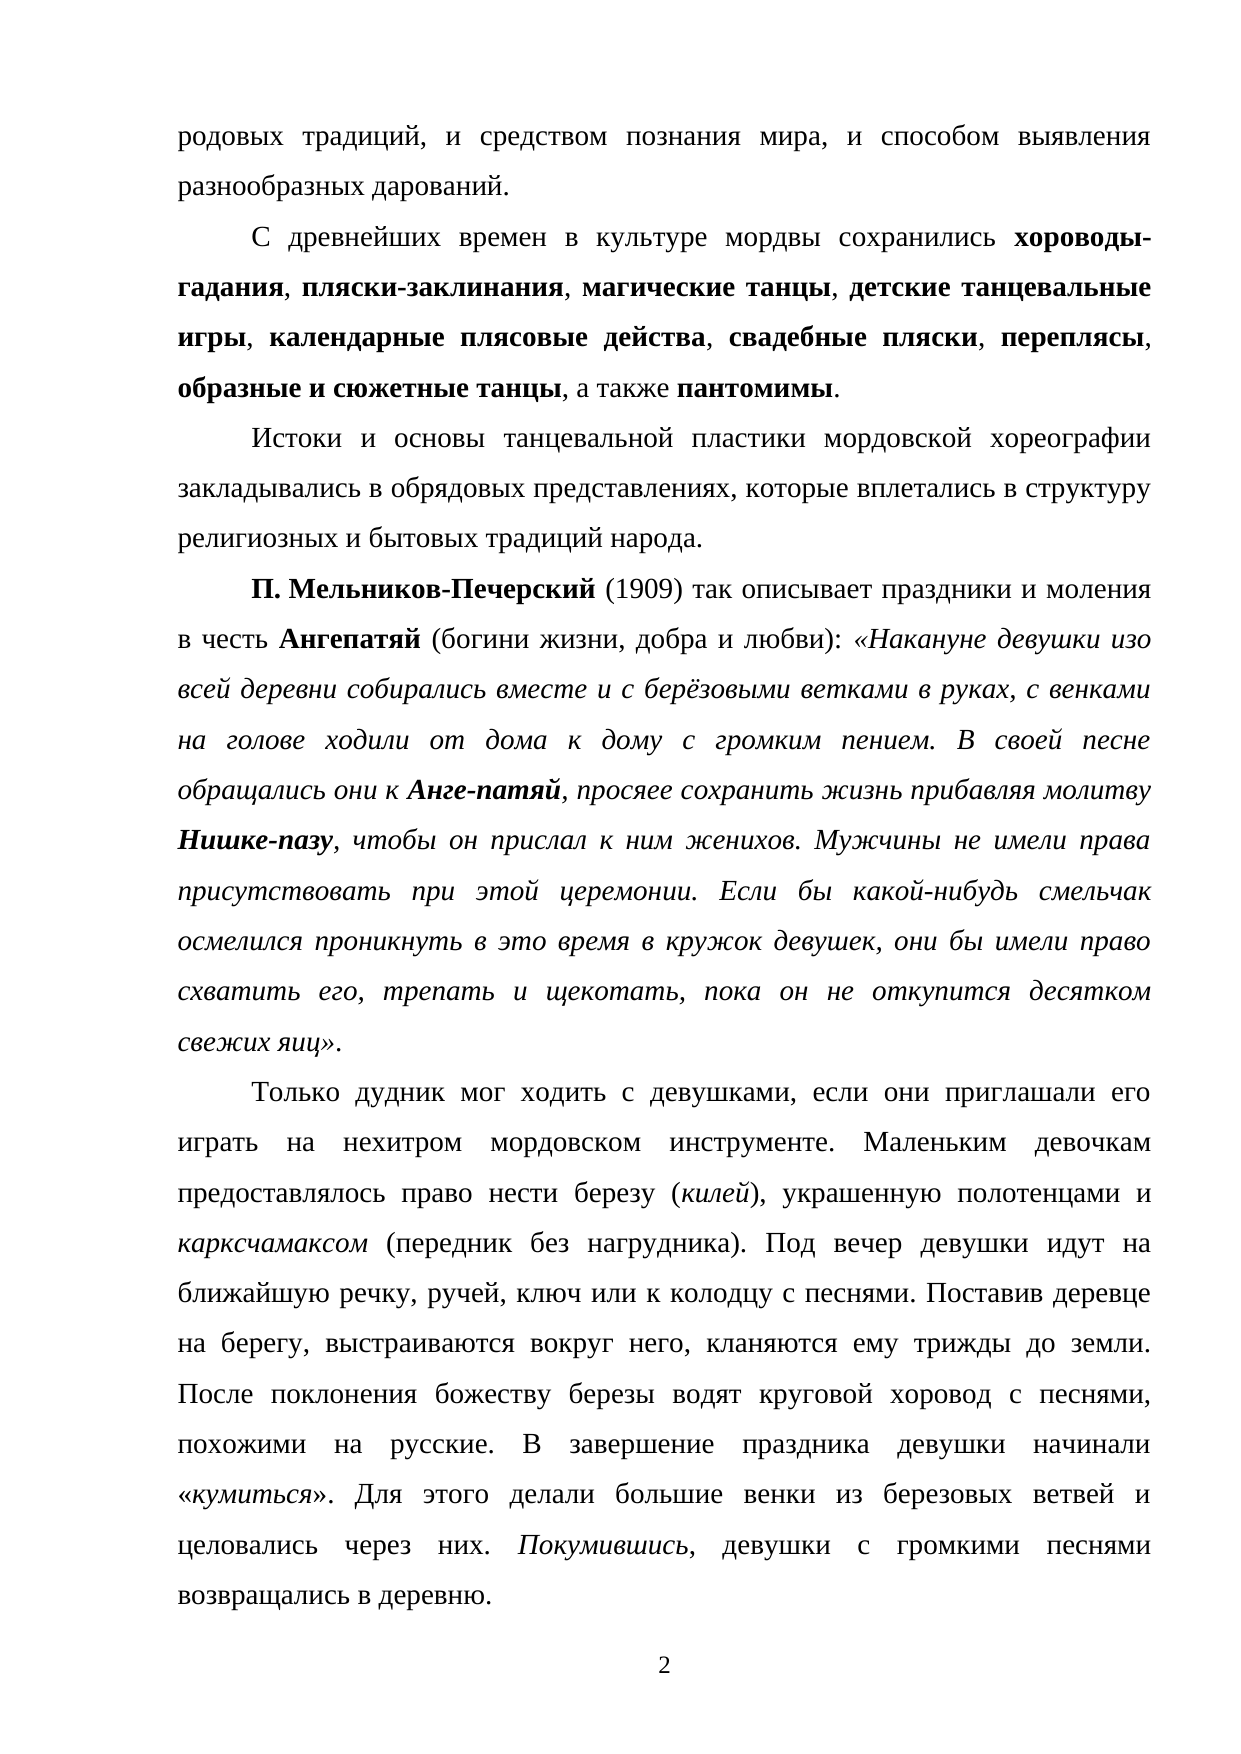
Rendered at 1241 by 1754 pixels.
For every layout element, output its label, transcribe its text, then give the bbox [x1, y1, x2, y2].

text Истоки и основы танцевальной пластики мордовской хореографии закладывались в обрядовых представлениях, которые вплетались в структуру религиозных и бытовых традиций народа. [177, 420, 1152, 554]
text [177, 118, 1152, 202]
text С древнейших времен в культуре мордвы сохранились хороводы-гадания, пляски-заклинания, магические танцы, детские танцевальные игры, календарные плясовые действа, свадебные пляски, переплясы, образные и сюжетные танцы, а также пантомимы. [177, 219, 1152, 403]
text П. Мельников-Печерский (1909) так описывает праздники и моления в честь Ангепатяй (богини жизни, добра и любви): «Накануне девушки изо всей деревни собирались вместе и с берёзовыми ветками в руках, с венками на голове ходили от дома к дому с громким пением. В своей песне обращались они к Анге-патяй, просяее сохранить жизнь прибавляя молитву Нишке-пазу, чтобы он прислал к ним женихов. Мужчины не имели права присутствовать при этой церемонии. Если бы какой-нибудь смельчак осмелился проникнуть в это время в кружок девушек, они бы имели право схватить его, трепать и щекотать, пока он не откупится десятком свежих яиц». [177, 571, 1152, 1057]
text Только дудник мог ходить с девушками, если они приглашали его играть на нехитром мордовском инструменте. Маленьким девочкам предоставлялось право нести березу (килей), украшенную полотенцами и карксчамаксом (передник без нагрудника). Под вечер девушки идут на ближайшую речку, ручей, ключ или к колодцу с песнями. Поставив деревце на берегу, выстраиваются вокруг него, кланяются ему трижды до земли. После поклонения божеству березы водят круговой хоровод с песнями, похожими на русские. В завершение праздника девушки начинали «кумиться». Для этого делали большие венки из березовых ветвей и целовались через них. Покумившись, девушки с громкими песнями возвращались в деревню. [177, 1074, 1152, 1611]
